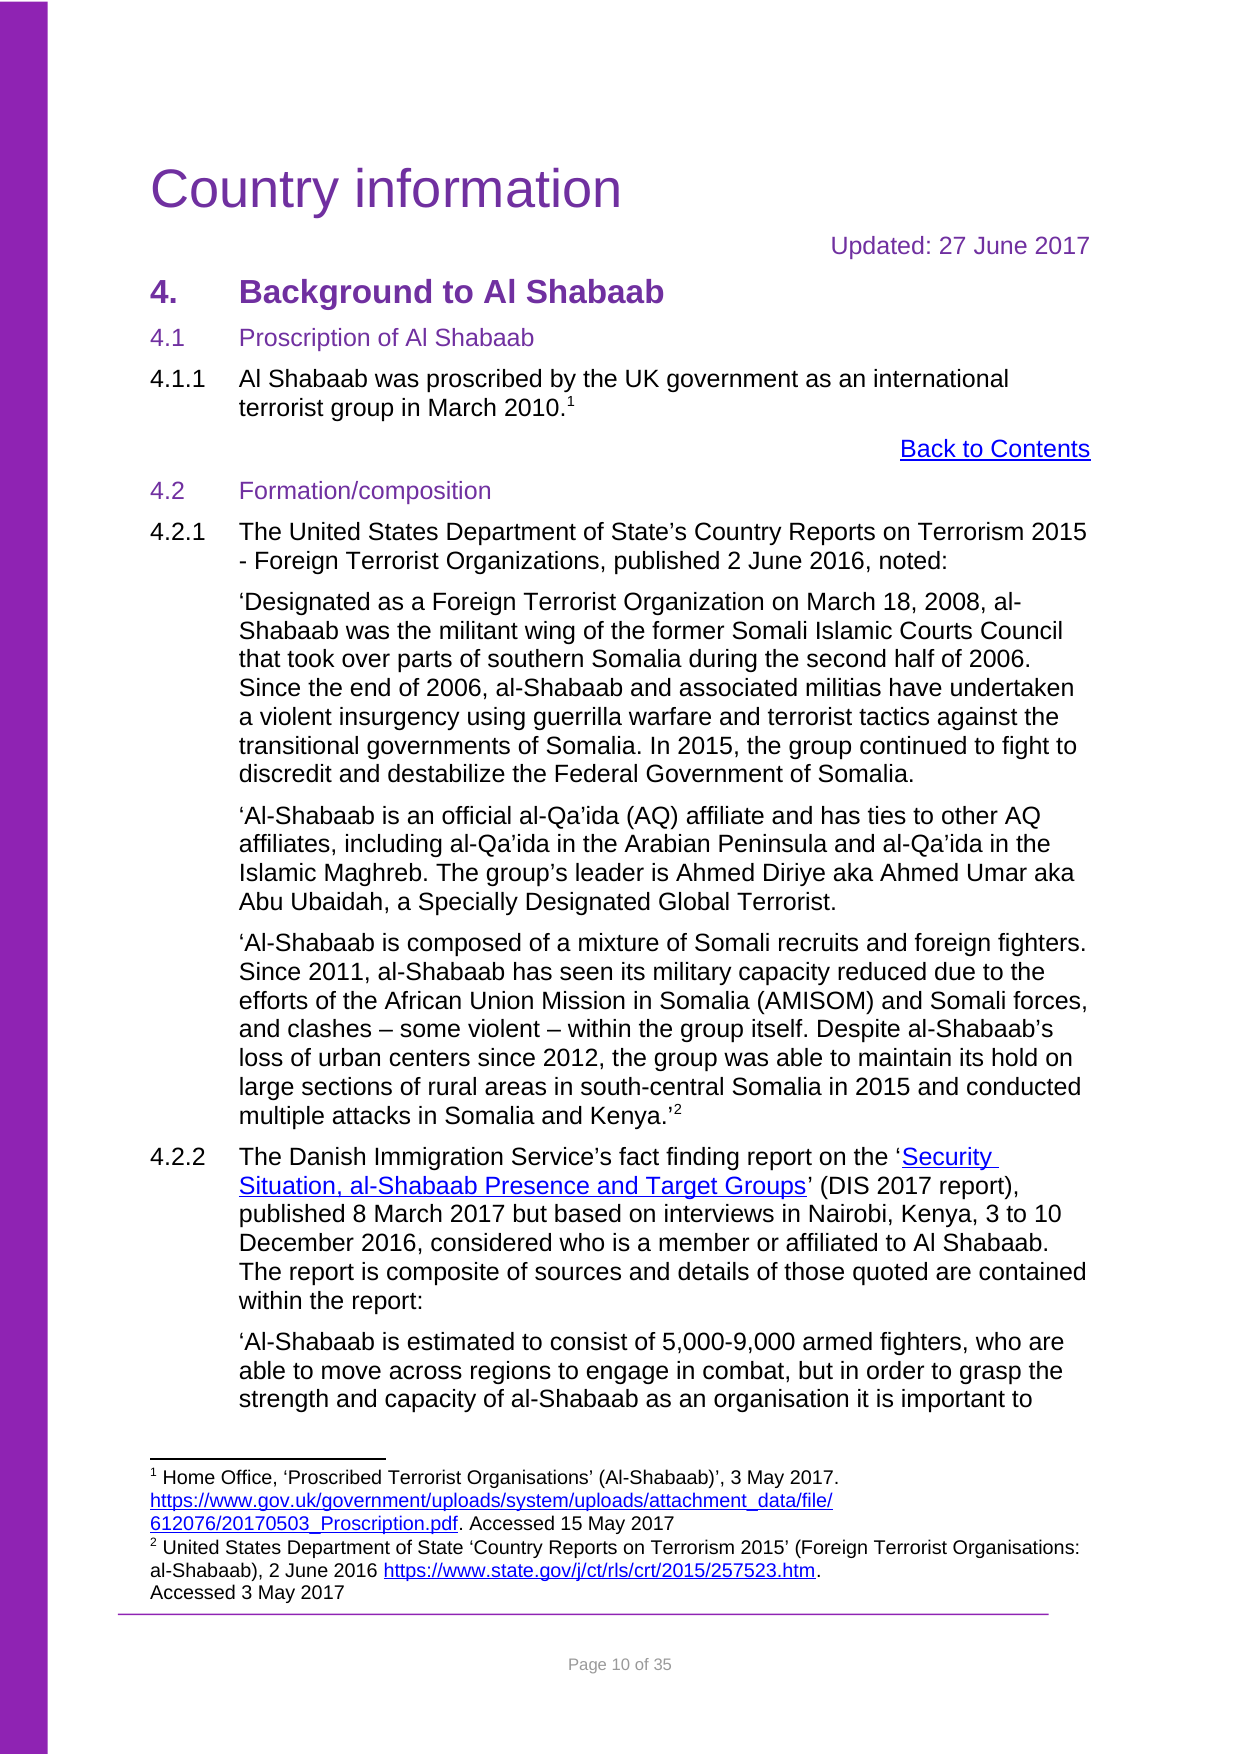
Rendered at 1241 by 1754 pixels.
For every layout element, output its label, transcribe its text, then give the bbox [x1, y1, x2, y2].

subtitle Background to Al Shabaab [150, 272, 1090, 311]
list ‘Al-Shabaab is an official al-Qa’ida (AQ) affiliate and has ties to other AQ affiliates, including al-Qa’ida in the Arabian Peninsula and al-Qa’ida in the Islamic Maghreb. The group’s leader is Ahmed Diriye aka Ahmed Umar aka Abu Ubaidah, a Specially Designated Global Terrorist. [239, 801, 1090, 916]
list Back to Contents [239, 434, 1090, 463]
list ‘Al-Shabaab is composed of a mixture of Somali recruits and foreign fighters. Since 2011, al-Shabaab has seen its military capacity reduced due to the efforts of the African Union Mission in Somalia (AMISOM) and Somali forces, and clashes – some violent – within the group itself. Despite al-Shabaab’s loss of urban centers since 2012, the group was able to maintain its hold on large sections of rural areas in south-central Somalia in 2015 and conducted multiple attacks in Somalia and Kenya.’ [239, 928, 1090, 1129]
subtitle Formation/composition [150, 476, 1090, 504]
subtitle Proscription of Al Shabaab [150, 323, 1090, 352]
list Al Shabaab was proscribed by the UK government as an international terrorist group in March 2010. [150, 364, 1090, 422]
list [239, 1327, 1090, 1413]
list The Danish Immigration Service’s fact finding report on the ‘Security Situation, al-Shabaab Presence and Target Groups’ (DIS 2017 report), published 8 March 2017 but based on interviews in Nairobi, Kenya, 3 to 10 December 2016, considered who is a member or affiliated to Al Shabaab. The report is composite of sources and details of those quoted are contained within the report: [150, 1142, 1090, 1314]
subtitle Country information [150, 156, 1090, 218]
list The United States Department of State’s Country Reports on Terrorism 2015 - Foreign Terrorist Organizations, published 2 June 2016, noted: [150, 517, 1090, 574]
text Updated: 27 June 2017 [150, 231, 1090, 260]
list ‘Designated as a Foreign Terrorist Organization on March 18, 2008, al-Shabaab was the militant wing of the former Somali Islamic Courts Council that took over parts of southern Somalia during the second half of 2006. Since the end of 2006, al-Shabaab and associated militias have undertaken a violent insurgency using guerrilla warfare and terrorist tactics against the transitional governments of Somalia. In 2015, the group continued to fight to discredit and destabilize the Federal Government of Somalia. [239, 587, 1090, 788]
